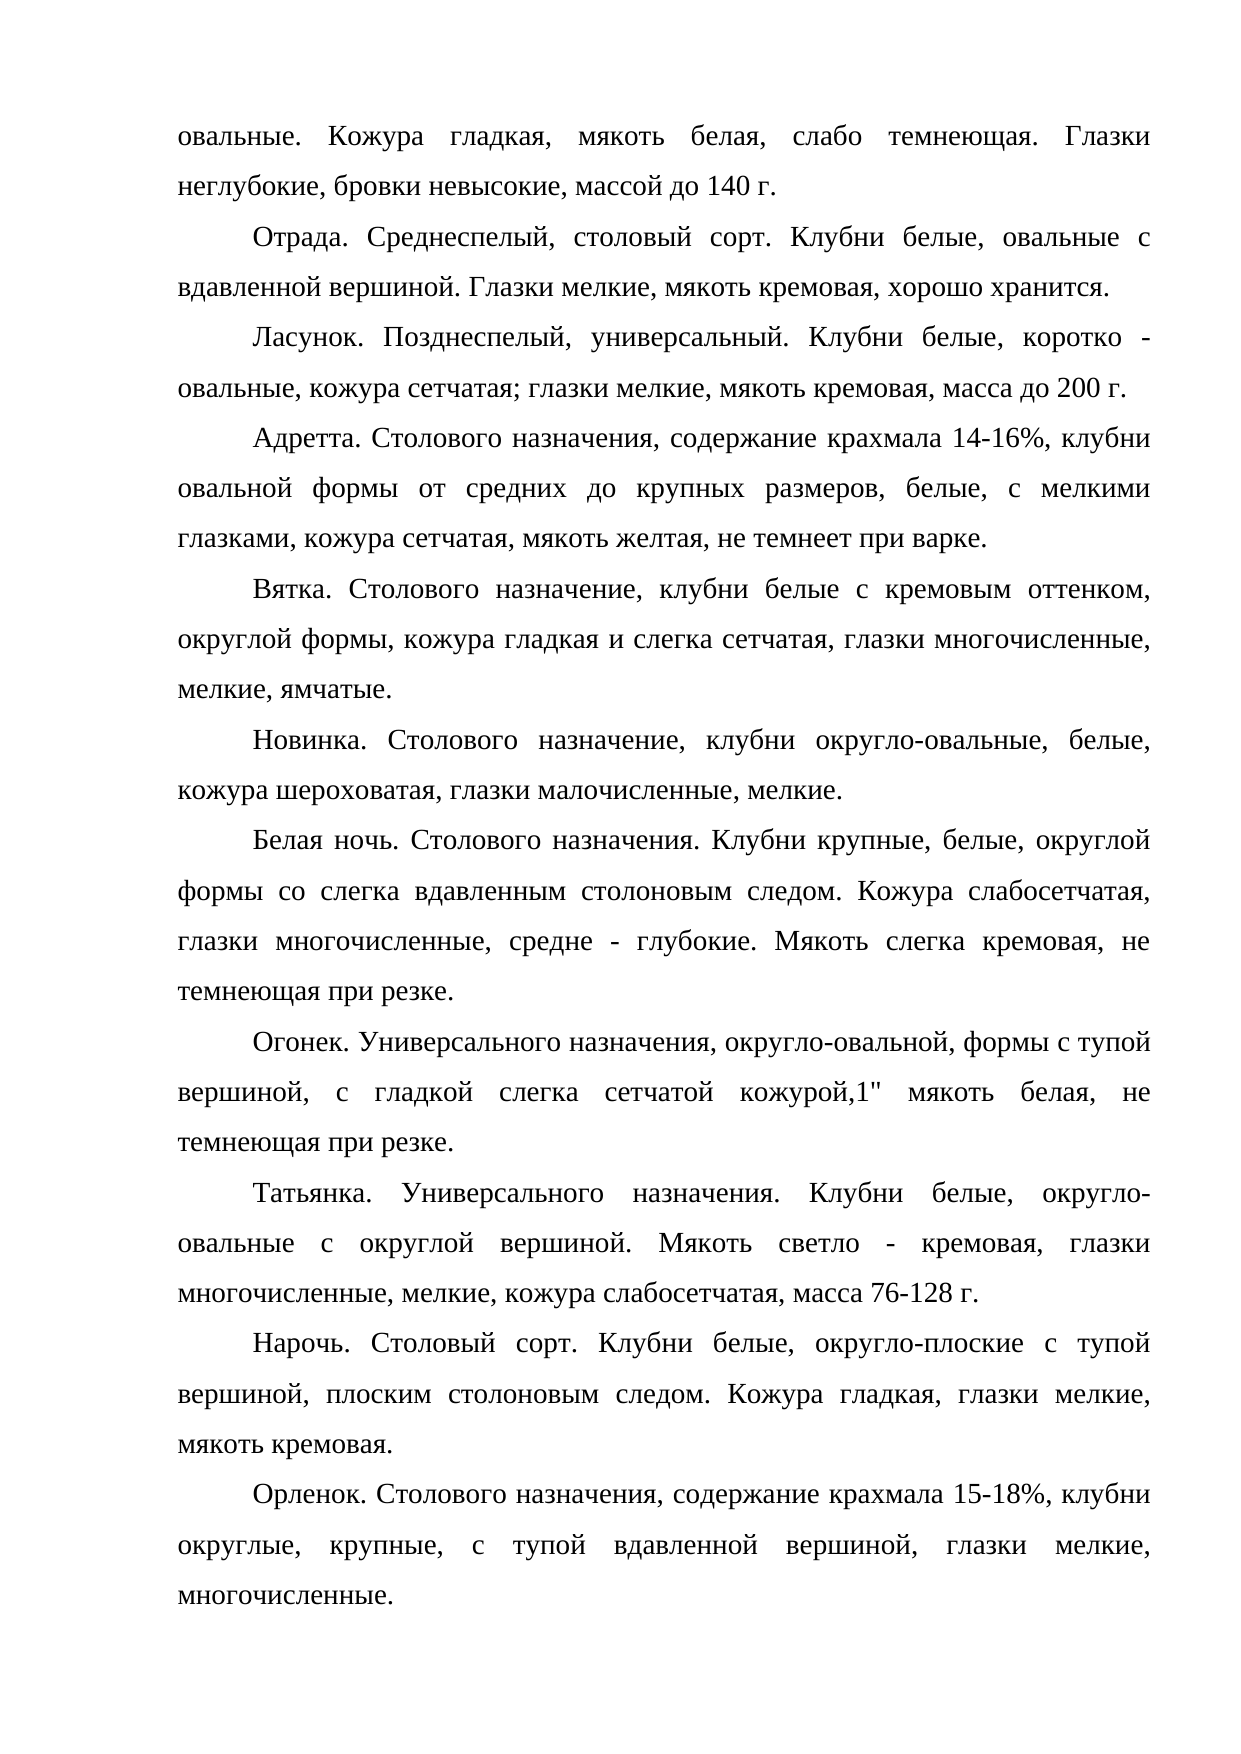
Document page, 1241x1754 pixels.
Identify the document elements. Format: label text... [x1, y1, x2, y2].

text Белая ночь. Столового назначения. Клубни крупные, белые, округлой формы со слегка вдавленным столоновым следом. Кожура слабосетчатая, глазки многочисленные, средне - глубокие. Мякоть слегка кремовая, не темнеющая при резке. [177, 822, 1152, 1007]
text Орленок. Столового назначения, содержание крахмала 15-18%, клубни округлые, крупные, с тупой вдавленной вершиной, глазки мелкие, многочисленные. [177, 1477, 1152, 1611]
text Адретта. Столового назначения, содержание крахмала 14-16%, клубни овальной формы от средних до крупных размеров, белые, с мелкими глазками, кожура сетчатая, мякоть желтая, не темнеет при варке. [177, 420, 1152, 554]
text Татьянка. Универсального назначения. Клубни белые, округло-овальные с округлой вершиной. Мякоть светло - кремовая, глазки многочисленные, мелкие, кожура слабосетчатая, масса 76-128 г. [177, 1175, 1152, 1309]
text Новинка. Столового назначение, клубни округло-овальные, белые, кожура шероховатая, глазки малочисленные, мелкие. [177, 722, 1152, 806]
text Отрада. Среднеспелый, столовый сорт. Клубни белые, овальные с вдавленной вершиной. Глазки мелкие, мякоть кремовая, хорошо хранится. [177, 219, 1152, 303]
text Вятка. Столового назначение, клубни белые с кремовым оттенком, округлой формы, кожура гладкая и слегка сетчатая, глазки многочисленные, мелкие, ямчатые. [177, 571, 1152, 705]
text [177, 118, 1152, 202]
text Ласунок. Позднеспелый, универсальный. Клубни белые, коротко - овальные, кожура сетчатая; глазки мелкие, мякоть кремовая, масса до 200 г. [177, 319, 1152, 403]
text Огонек. Универсального назначения, округло-овальной, формы с тупой вершиной, с гладкой слегка сетчатой кожурой,1" мякоть белая, не темнеющая при резке. [177, 1024, 1152, 1158]
text Нарочь. Столовый сорт. Клубни белые, округло-плоские с тупой вершиной, плоским столоновым следом. Кожура гладкая, глазки мелкие, мякоть кремовая. [177, 1326, 1152, 1460]
